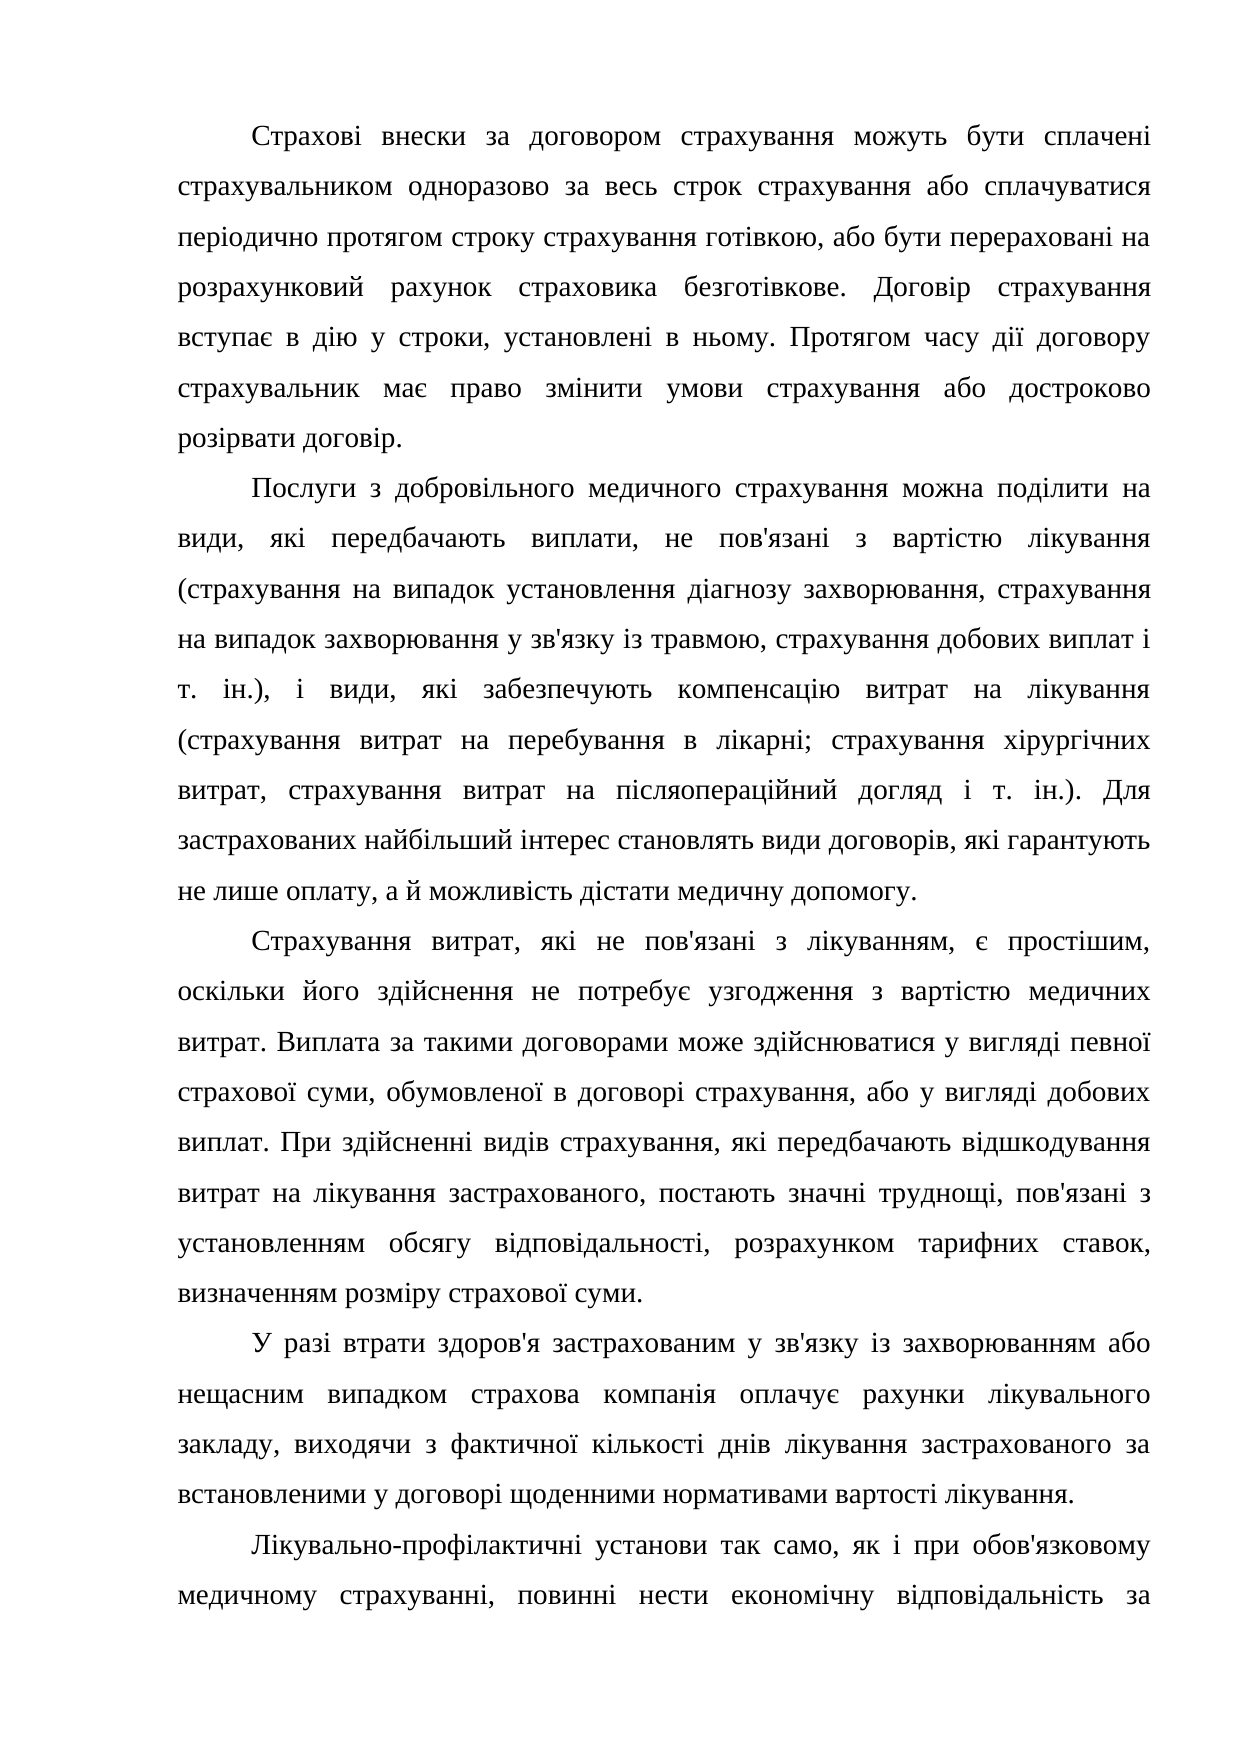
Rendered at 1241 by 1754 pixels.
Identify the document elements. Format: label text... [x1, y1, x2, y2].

text У разі втрати здоров'я застрахованим у зв'язку із захворюванням або нещасним випадком страхова компанія оплачує рахунки лікувального закладу, виходячи з фактичної кількості днів лікування застрахованого за встановленими у договорі щоденними нормативами вартості лікування. [177, 1326, 1152, 1510]
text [177, 1527, 1152, 1611]
text Послуги з добровільного медичного страхування можна поділити на види, які передбачають виплати, не пов'язані з вартістю лікування (страхування на випадок установлення діагнозу захворювання, страхування на випадок захворювання у зв'язку із травмою, страхування добових виплат і т. ін.), і види, які забезпечують компенсацію витрат на лікування (страхування витрат на перебування в лікарні; страхування хірургічних витрат, страхування витрат на післяопераційний догляд і т. ін.). Для застрахованих найбільший інтерес становлять види договорів, які гарантують не лише оплату, а й можливість дістати медичну допомогу. [177, 470, 1152, 906]
text Страхування витрат, які не пов'язані з лікуванням, є простішим, оскільки його здійснення не потребує узгодження з вартістю медичних витрат. Виплата за такими договорами може здійснюватися у вигляді певної страхової суми, обумовленої в договорі страхування, або у вигляді добових виплат. При здійсненні видів страхування, які передбачають відшкодування витрат на лікування застрахованого, постають значні труднощі, пов'язані з установленням обсягу відповідальності, розрахунком тарифних ставок, визначенням розміру страхової суми. [177, 923, 1152, 1309]
text Страхові внески за договором страхування можуть бути сплачені страхувальником одноразово за весь строк страхування або сплачуватися періодично протягом строку страхування готівкою, або бути перераховані на розрахунковий рахунок страховика безготівкове. Договір страхування вступає в дію у строки, установлені в ньому. Протягом часу дії договору страхувальник має право змінити умови страхування або достроково розірвати договір. [177, 118, 1152, 453]
